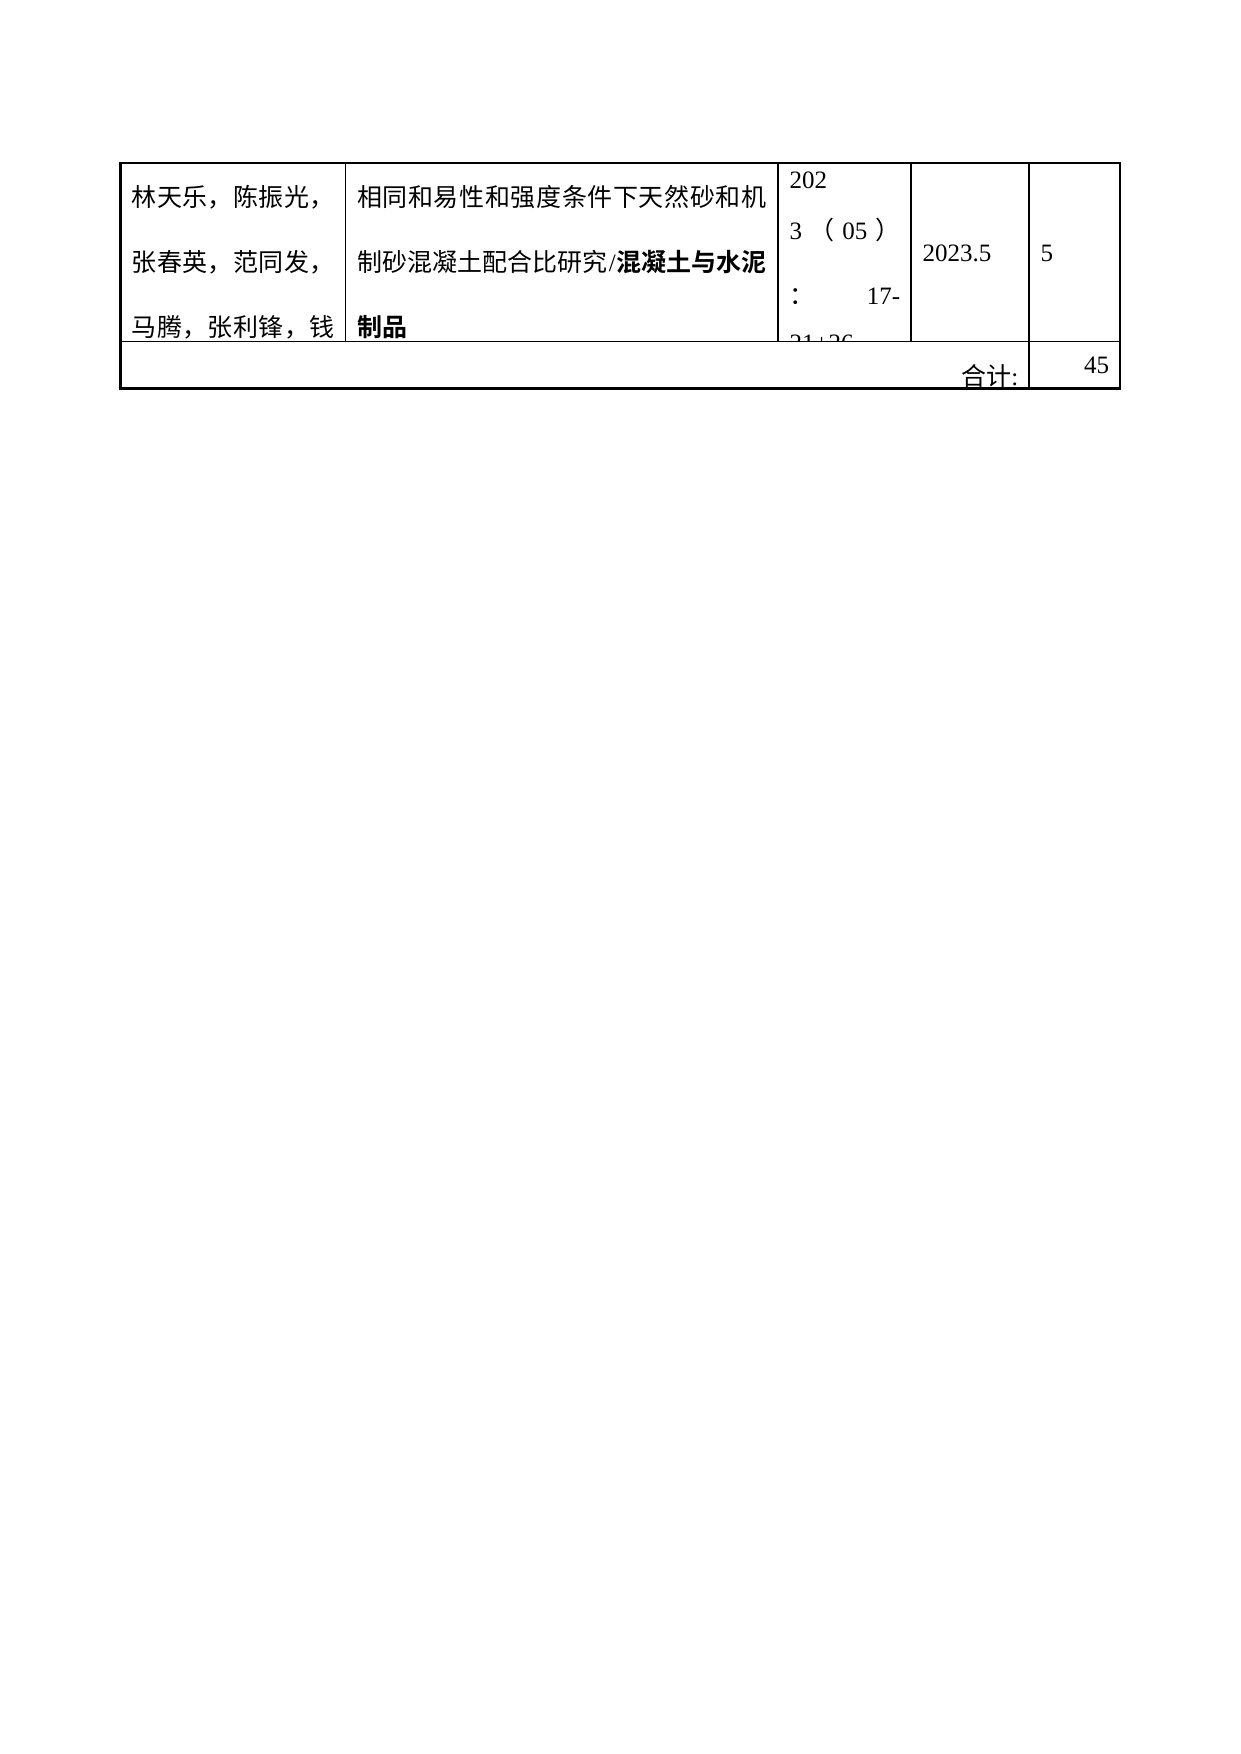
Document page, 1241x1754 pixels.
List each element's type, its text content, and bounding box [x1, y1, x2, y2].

table_cell 2023（05）：17-21+26 [779, 164, 910, 341]
table_cell 相同和易性和强度条件下天然砂和机制砂混凝土配合比研究/混凝土与水泥制品 [346, 164, 777, 341]
table_cell 5 [1030, 164, 1119, 341]
table_cell 45 [1030, 342, 1119, 387]
table_cell 2023.5 [912, 164, 1028, 341]
table_cell 合计: [122, 342, 1028, 387]
table_cell 林天乐，陈振光，张春英，范同发，马腾，张利锋，钱晓倩 [122, 164, 345, 341]
